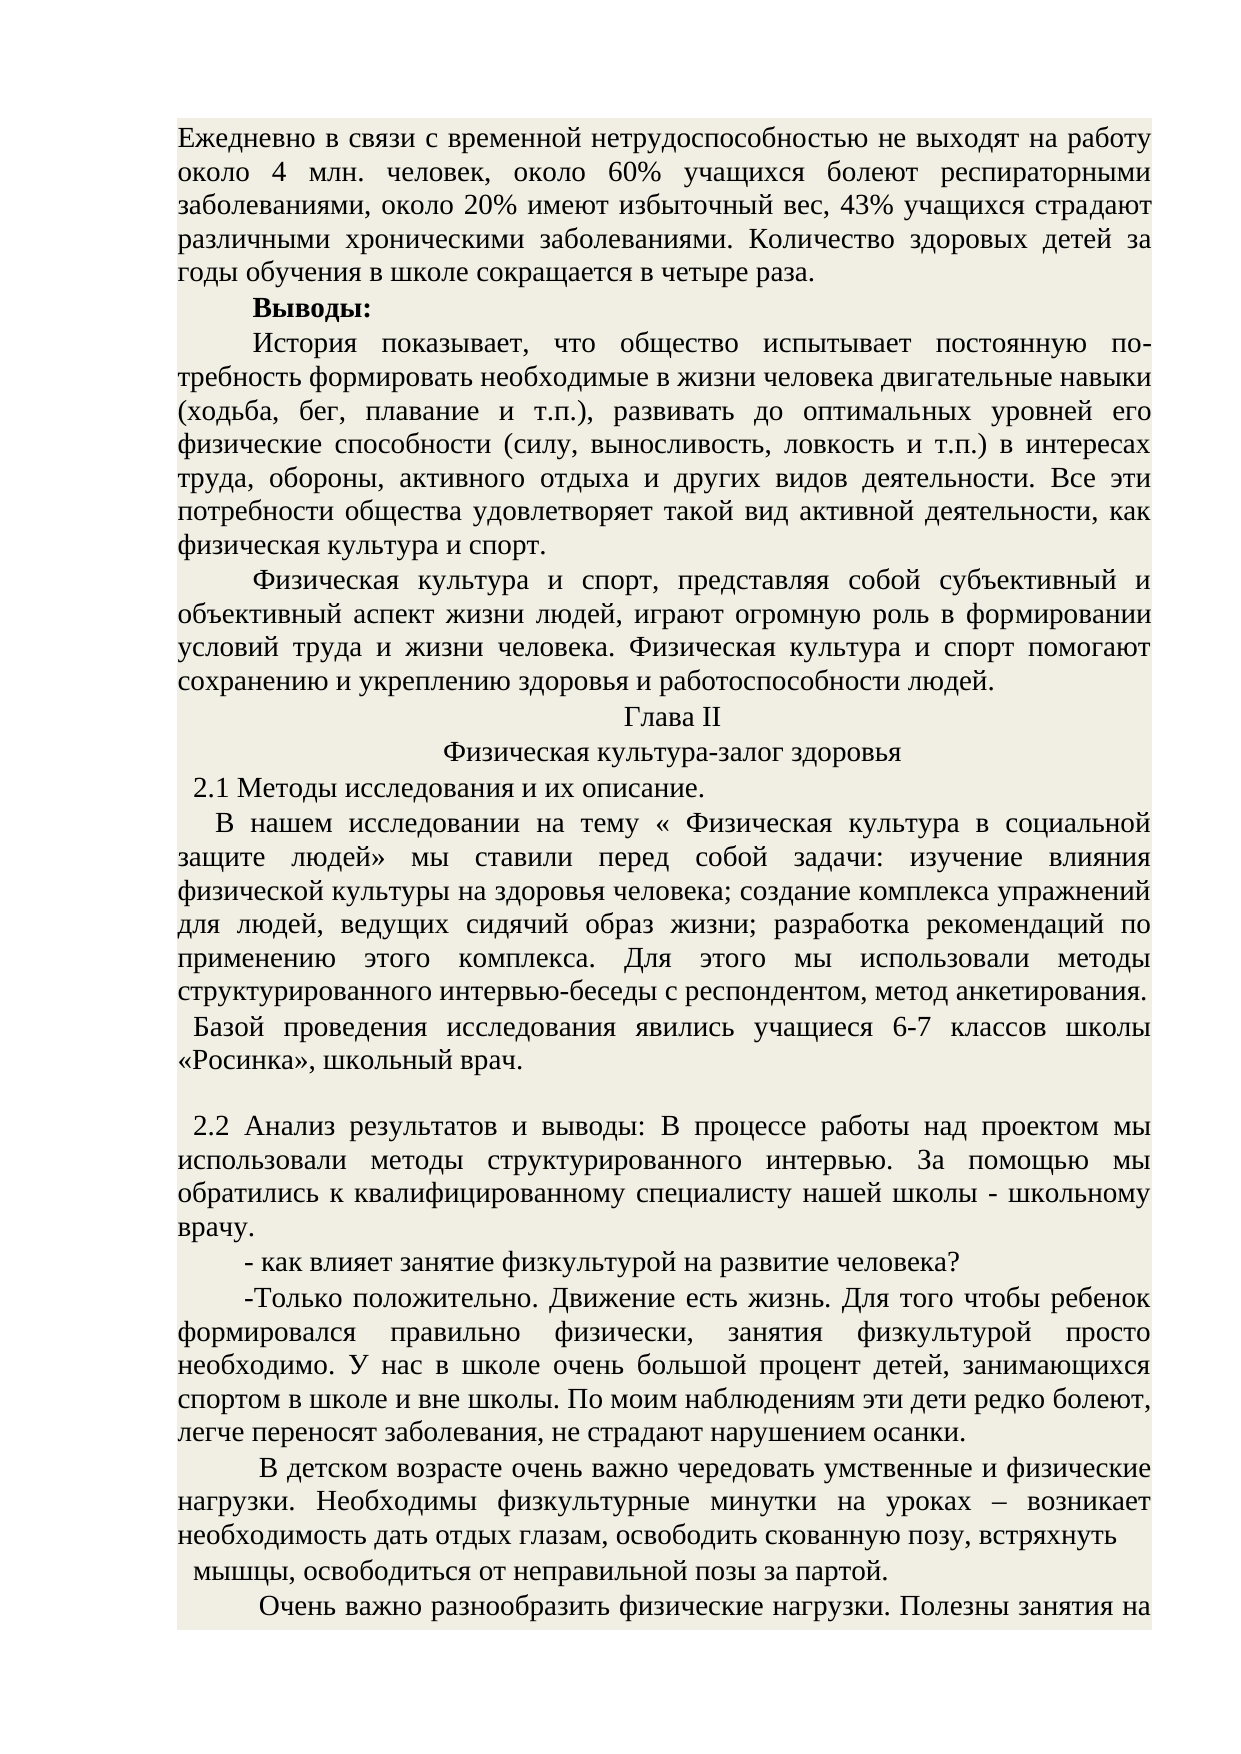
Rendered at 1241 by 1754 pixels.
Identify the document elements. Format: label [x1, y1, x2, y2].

table_header [177, 118, 1152, 1630]
